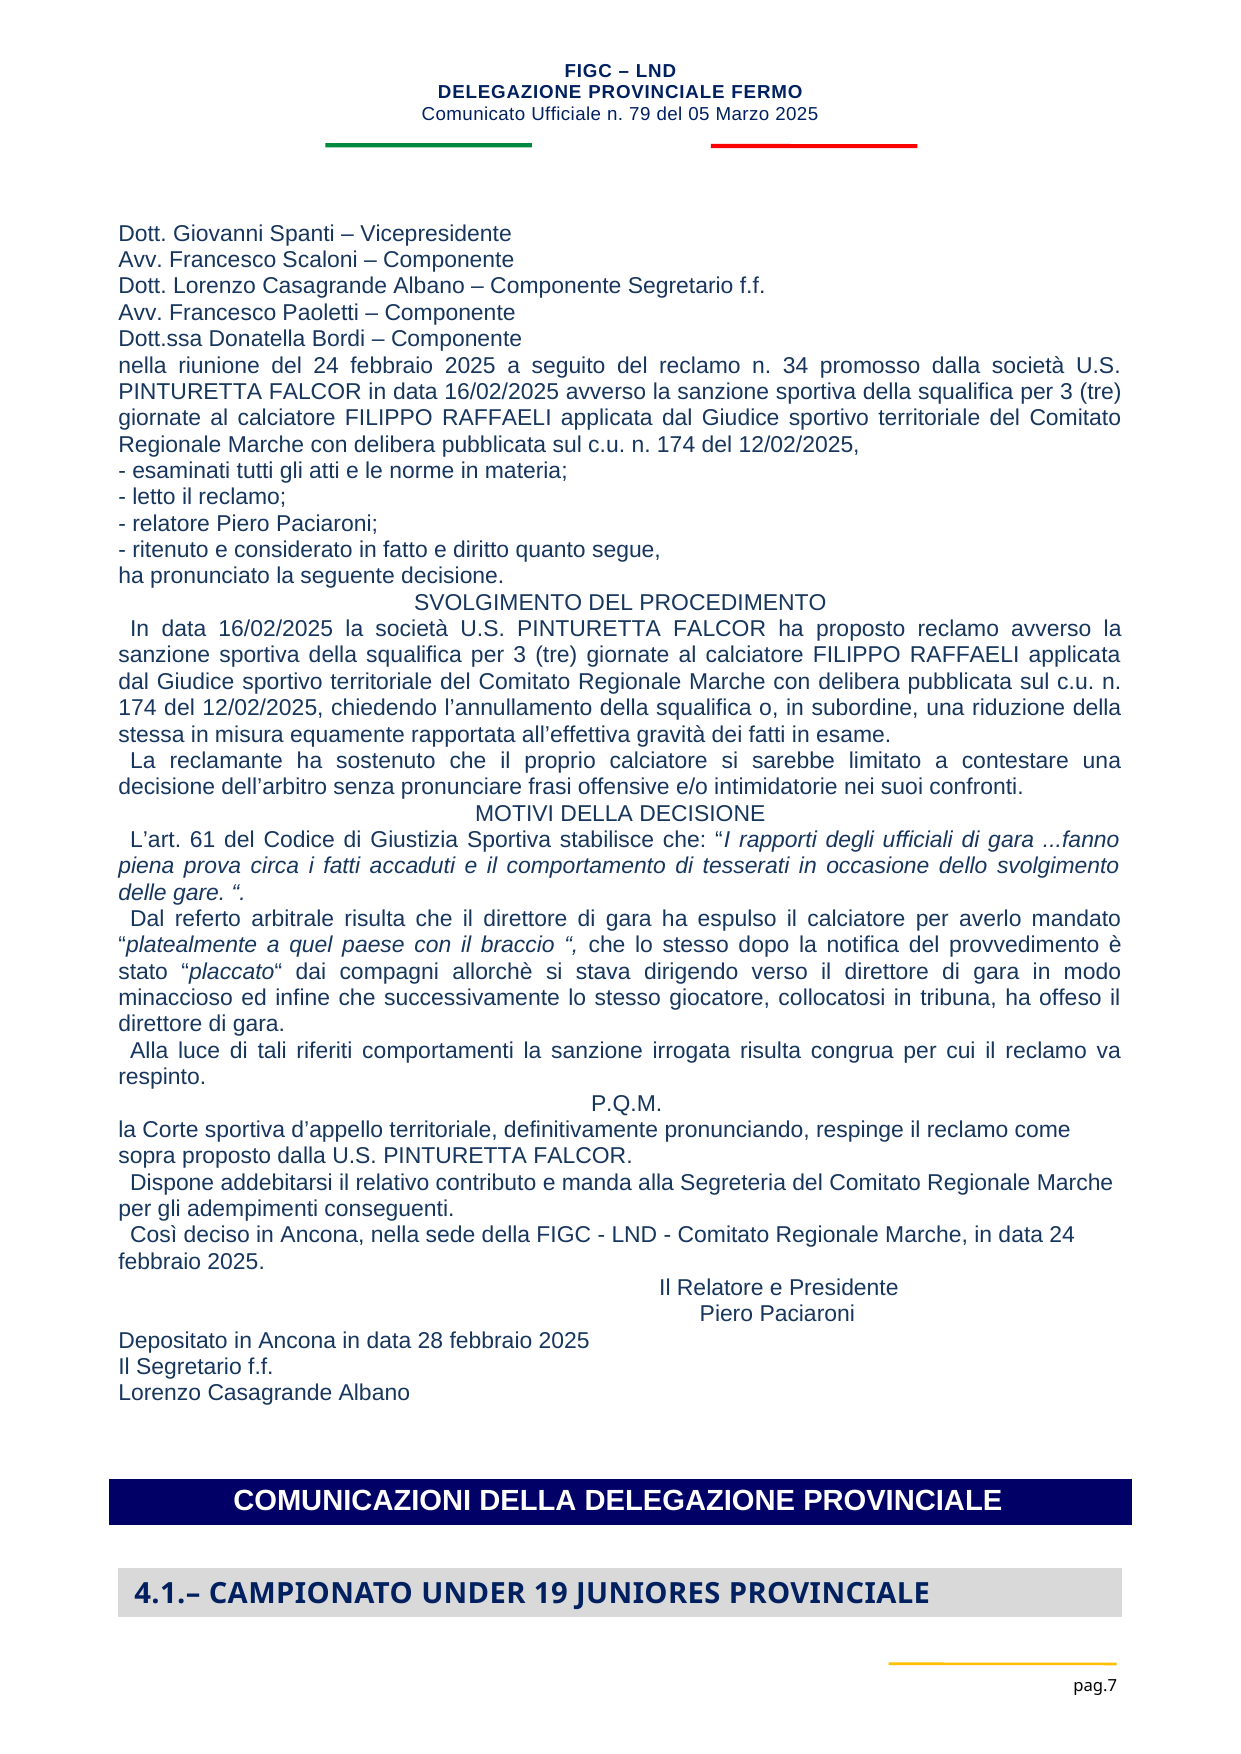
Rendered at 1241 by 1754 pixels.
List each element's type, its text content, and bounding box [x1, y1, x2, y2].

text In data 16/02/2025 la società U.S. PINTURETTA FALCOR ha proposto reclamo avverso la sanzione sportiva della squalifica per 3 (tre) giornate al calciatore FILIPPO RAFFAELI applicata dal Giudice sportivo territoriale del Comitato Regionale Marche con delibera pubblicata sul c.u. n. 174 del 12/02/2025, chiedendo l’annullamento della squalifica o, in subordine, una riduzione della stessa in misura equamente rapportata all’effettiva gravità dei fatti in esame. [118, 615, 1122, 747]
text Avv. Francesco Scaloni – Componente [118, 246, 1122, 272]
text Depositato in Ancona in data 28 febbraio 2025 [118, 1327, 1122, 1353]
text Dott.ssa Donatella Bordi – Componente [118, 325, 1122, 352]
text Piero Paciaroni [118, 1300, 1122, 1327]
text Alla luce di tali riferiti comportamenti la sanzione irrogata risulta congrua per cui il reclamo va respinto. [118, 1037, 1122, 1089]
text P.Q.M. [118, 1089, 1122, 1116]
text - esaminati tutti gli atti e le norme in materia; [118, 457, 1122, 483]
text - letto il reclamo; [118, 483, 1122, 510]
text La reclamante ha sostenuto che il proprio calciatore si sarebbe limitato a contestare una decisione dell’arbitro senza pronunciare frasi offensive e/o intimidatorie nei suoi confronti. [118, 747, 1122, 799]
text L’art. 61 del Codice di Giustizia Sportiva stabilisce che: “I rapporti degli ufficiali di gara ...fanno piena prova circa i fatti accaduti e il comportamento di tesserati in occasione dello svolgimento delle gare. “. [118, 826, 1122, 905]
text Dott. Giovanni Spanti – Vicepresidente [118, 220, 1122, 246]
text ha pronunciato la seguente decisione. [118, 562, 1122, 589]
text Dispone addebitarsi il relativo contributo e manda alla Segreteria del Comitato Regionale Marche per gli adempimenti conseguenti. [118, 1168, 1122, 1221]
text COMUNICAZIONI DELLA DELEGAZIONE PROVINCIALE [110, 1479, 1131, 1524]
text Così deciso in Ancona, nella sede della FIGC - LND - Comitato Regionale Marche, in data 24 febbraio 2025. [118, 1221, 1122, 1274]
text Il Segretario f.f. [118, 1353, 1122, 1379]
text 4.1.– CAMPIONATO UNDER 19 JUNIORES PROVINCIALE [118, 1570, 1122, 1614]
text Avv. Francesco Paoletti – Componente [118, 299, 1122, 325]
text Il Relatore e Presidente [118, 1274, 1122, 1300]
text Lorenzo Casagrande Albano [118, 1379, 1122, 1406]
text SVOLGIMENTO DEL PROCEDIMENTO [118, 589, 1122, 615]
text MOTIVI DELLA DECISIONE [118, 799, 1122, 826]
text - ritenuto e considerato in fatto e diritto quanto segue, [118, 536, 1122, 562]
text Dal referto arbitrale risulta che il direttore di gara ha espulso il calciatore per averlo mandato “platealmente a quel paese con il braccio “, che lo stesso dopo la notifica del provvedimento è stato “placcato“ dai compagni allorchè si stava dirigendo verso il direttore di gara in modo minaccioso ed infine che successivamente lo stesso giocatore, collocatosi in tribuna, ha offeso il direttore di gara. [118, 905, 1122, 1037]
text Dott. Lorenzo Casagrande Albano – Componente Segretario f.f. [118, 272, 1122, 299]
text nella riunione del 24 febbraio 2025 a seguito del reclamo n. 34 promosso dalla società U.S. PINTURETTA FALCOR in data 16/02/2025 avverso la sanzione sportiva della squalifica per 3 (tre) giornate al calciatore FILIPPO RAFFAELI applicata dal Giudice sportivo territoriale del Comitato Regionale Marche con delibera pubblicata sul c.u. n. 174 del 12/02/2025, [118, 352, 1122, 457]
text la Corte sportiva d’appello territoriale, definitivamente pronunciando, respinge il reclamo come sopra proposto dalla U.S. PINTURETTA FALCOR. [118, 1116, 1122, 1168]
text - relatore Piero Paciaroni; [118, 510, 1122, 536]
